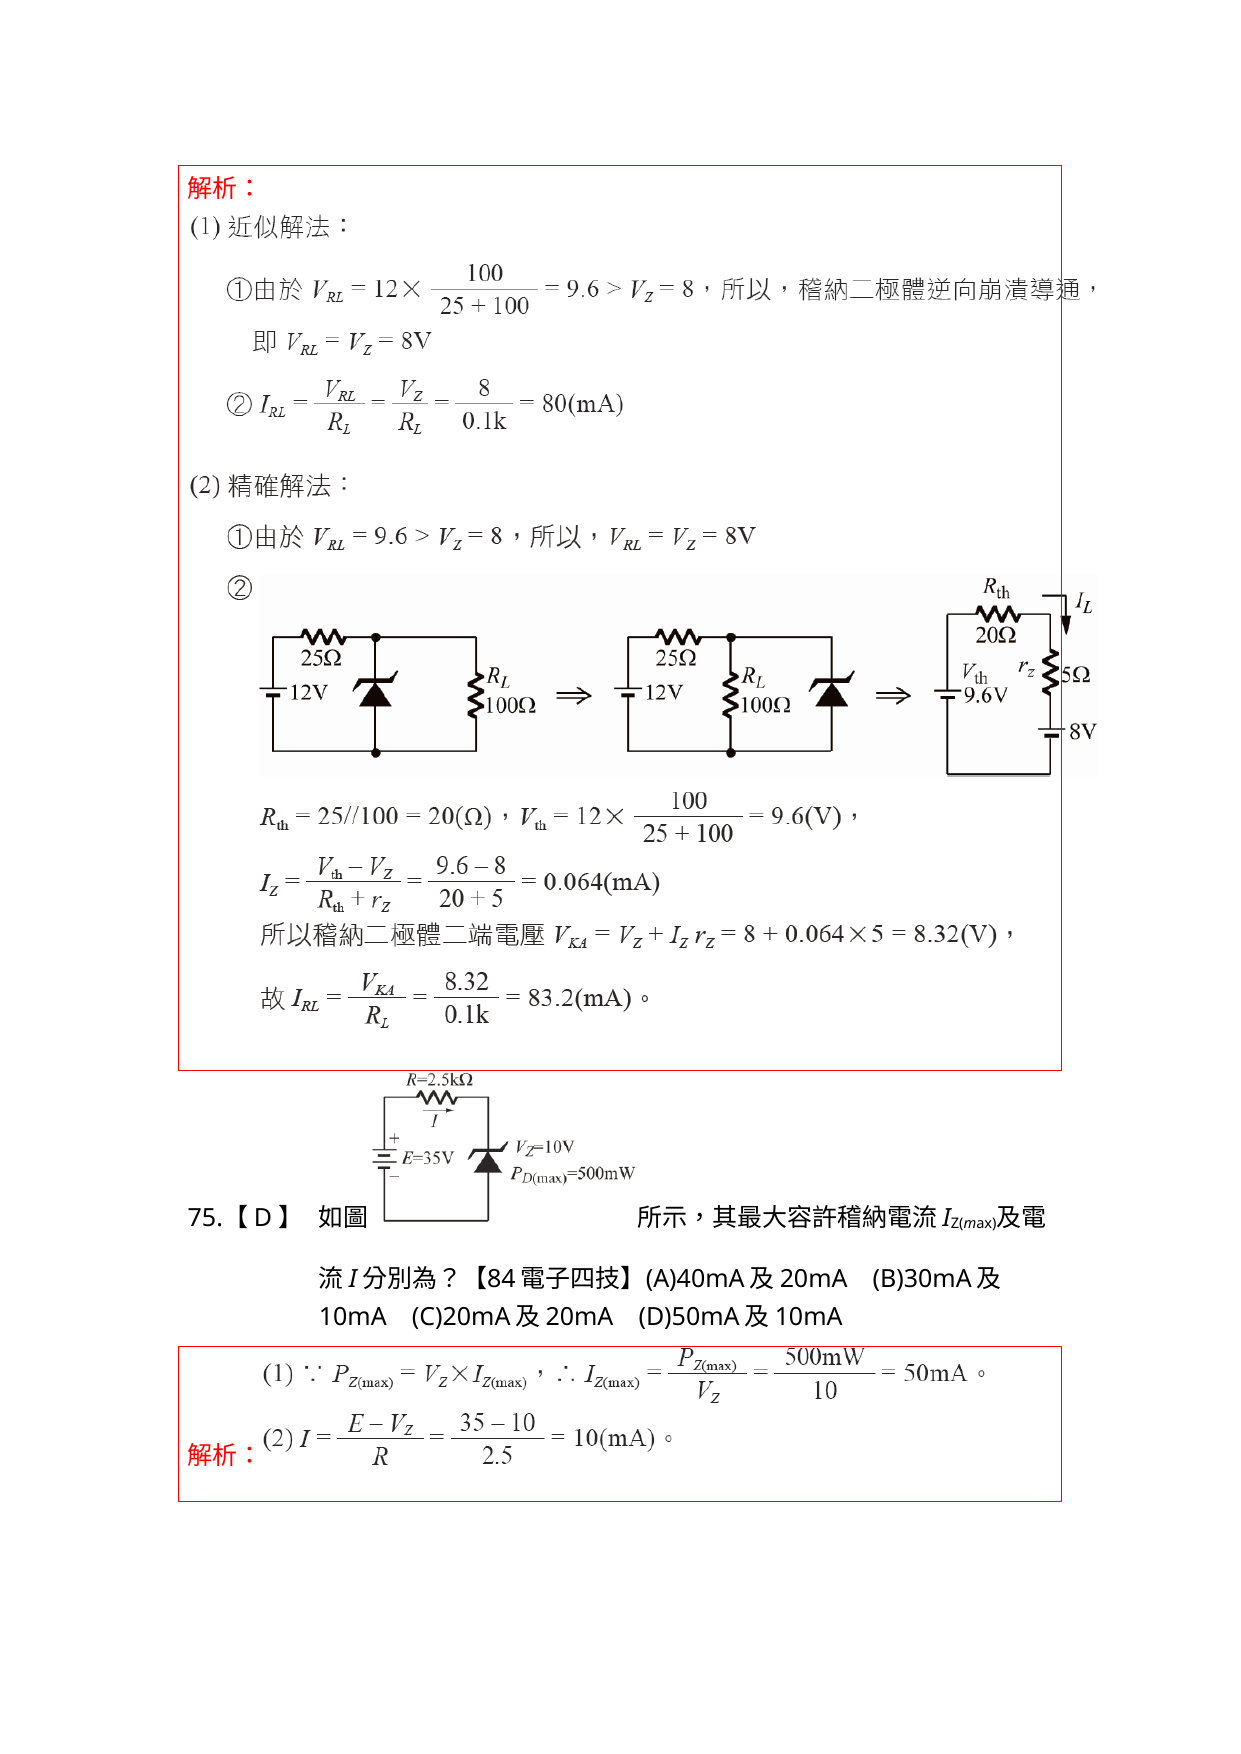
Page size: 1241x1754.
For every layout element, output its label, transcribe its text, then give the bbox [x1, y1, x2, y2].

picture [368, 1071, 638, 1226]
text 解析： [179, 1347, 1061, 1501]
text 解析： [179, 166, 1061, 1070]
